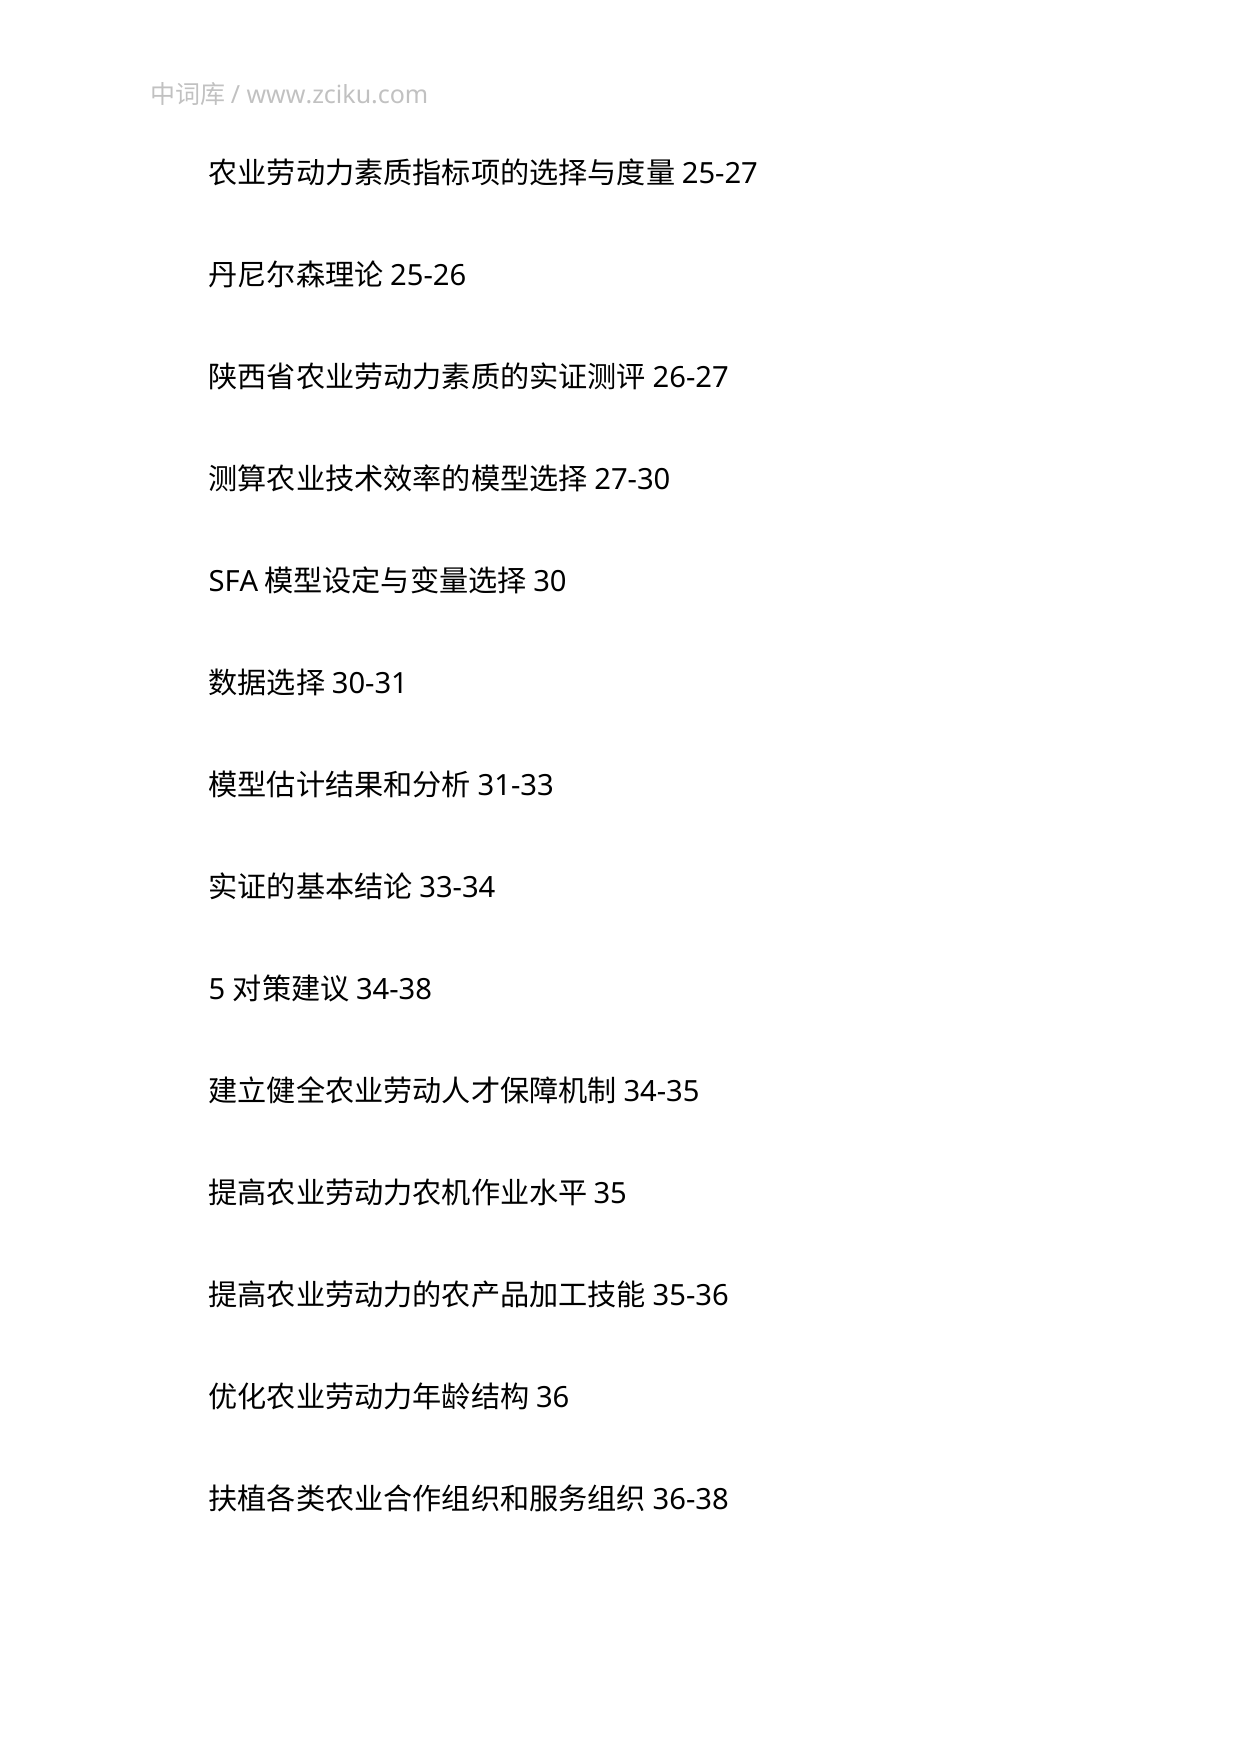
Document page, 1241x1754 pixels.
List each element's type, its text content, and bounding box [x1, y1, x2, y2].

text 农业劳动力素质指标项的选择与度量 25-27 [150, 150, 1090, 192]
text 实证的基本结论 33-34 [150, 864, 1090, 906]
text 提高农业劳动力农机作业水平35 [150, 1170, 1090, 1212]
text 建立健全农业劳动人才保障机制 34-35 [150, 1068, 1090, 1110]
text 优化农业劳动力年龄结构 36 [150, 1374, 1090, 1416]
text 测算农业技术效率的模型选择 27-30 [150, 456, 1090, 498]
text 模型估计结果和分析 31-33 [150, 762, 1090, 804]
text 丹尼尔森理论 25-26 [150, 252, 1090, 294]
text 数据选择 30-31 [150, 660, 1090, 702]
text 提高农业劳动力的农产品加工技能 35-36 [150, 1272, 1090, 1314]
text 陕西省农业劳动力素质的实证测评 26-27 [150, 354, 1090, 396]
text SFA模型设定与变量选择 30 [150, 558, 1090, 600]
text 5 对策建议 34-38 [150, 966, 1090, 1008]
text 扶植各类农业合作组织和服务组织 36-38 [150, 1476, 1090, 1518]
